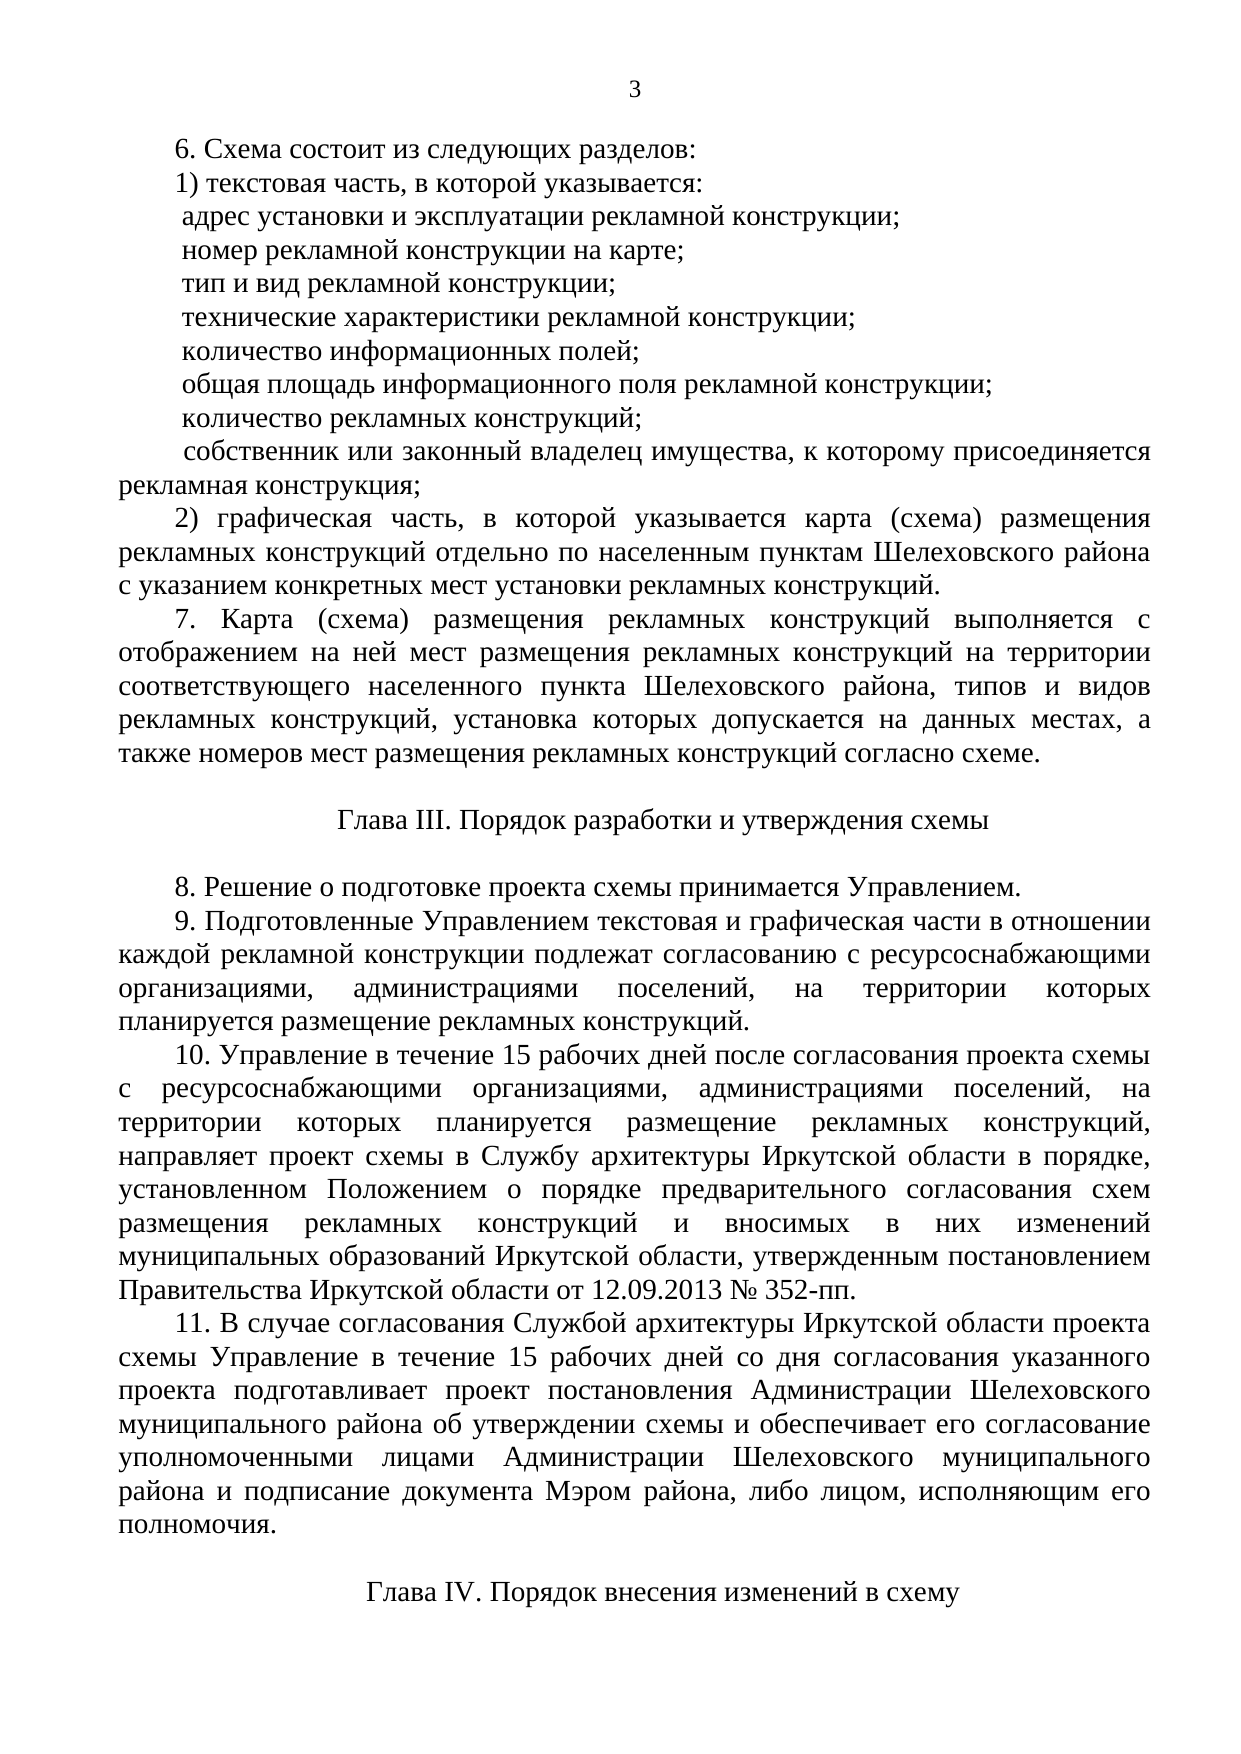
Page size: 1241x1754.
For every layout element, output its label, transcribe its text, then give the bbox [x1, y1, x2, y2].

text адрес установки и эксплуатации рекламной конструкции; [118, 198, 1152, 232]
text 7. Карта (схема) размещения рекламных конструкций выполняется с отображением на ней мест размещения рекламных конструкций на территории соответствующего населенного пункта Шелеховского района, типов и видов рекламных конструкций, установка которых допускается на данных местах, а также номеров мест размещения рекламных конструкций согласно схеме. [118, 601, 1152, 769]
text технические характеристики рекламной конструкции; [118, 299, 1152, 333]
text тип и вид рекламной конструкции; [118, 266, 1152, 299]
text 1) текстовая часть, в которой указывается: [118, 165, 1152, 198]
text 11. В случае согласования Службой архитектуры Иркутской области проекта схемы Управление в течение 15 рабочих дней со дня согласования указанного проекта подготавливает проект постановления Администрации Шелеховского муниципального района об утверждении схемы и обеспечивает его согласование уполномоченными лицами Администрации Шелеховского муниципального района и подписание документа Мэром района, либо лицом, исполняющим его полномочия. [118, 1305, 1152, 1540]
text 10. Управление в течение 15 рабочих дней после согласования проекта схемы с ресурсоснабжающими организациями, администрациями поселений, на территории которых планируется размещение рекламных конструкций, направляет проект схемы в Службу архитектуры Иркутской области в порядке, установленном Положением о порядке предварительного согласования схем размещения рекламных конструкций и вносимых в них изменений муниципальных образований Иркутской области, утвержденным постановлением Правительства Иркутской области от 12.09.2013 № 352-пп. [118, 1037, 1152, 1305]
text количество рекламных конструкций; [118, 400, 1152, 433]
text 9. Подготовленные Управлением текстовая и графическая части в отношении каждой рекламной конструкции подлежат согласованию с ресурсоснабжающими организациями, администрациями поселений, на территории которых планируется размещение рекламных конструкций. [118, 903, 1152, 1037]
text количество информационных полей; [118, 333, 1152, 366]
text номер рекламной конструкции на карте; [118, 232, 1152, 266]
text 8. Решение о подготовке проекта схемы принимается Управлением. [118, 869, 1152, 903]
text общая площадь информационного поля рекламной конструкции; [118, 366, 1152, 400]
text Глава IV. Порядок внесения изменений в схему [118, 1574, 1152, 1607]
text Глава III. Порядок разработки и утверждения схемы [118, 802, 1152, 836]
text 2) графическая часть, в которой указывается карта (схема) размещения рекламных конструкций отдельно по населенным пунктам Шелеховского района с указанием конкретных мест установки рекламных конструкций. [118, 500, 1152, 601]
text 6. Схема состоит из следующих разделов: [118, 131, 1152, 165]
text собственник или законный владелец имущества, к которому присоединяется рекламная конструкция; [118, 433, 1152, 500]
